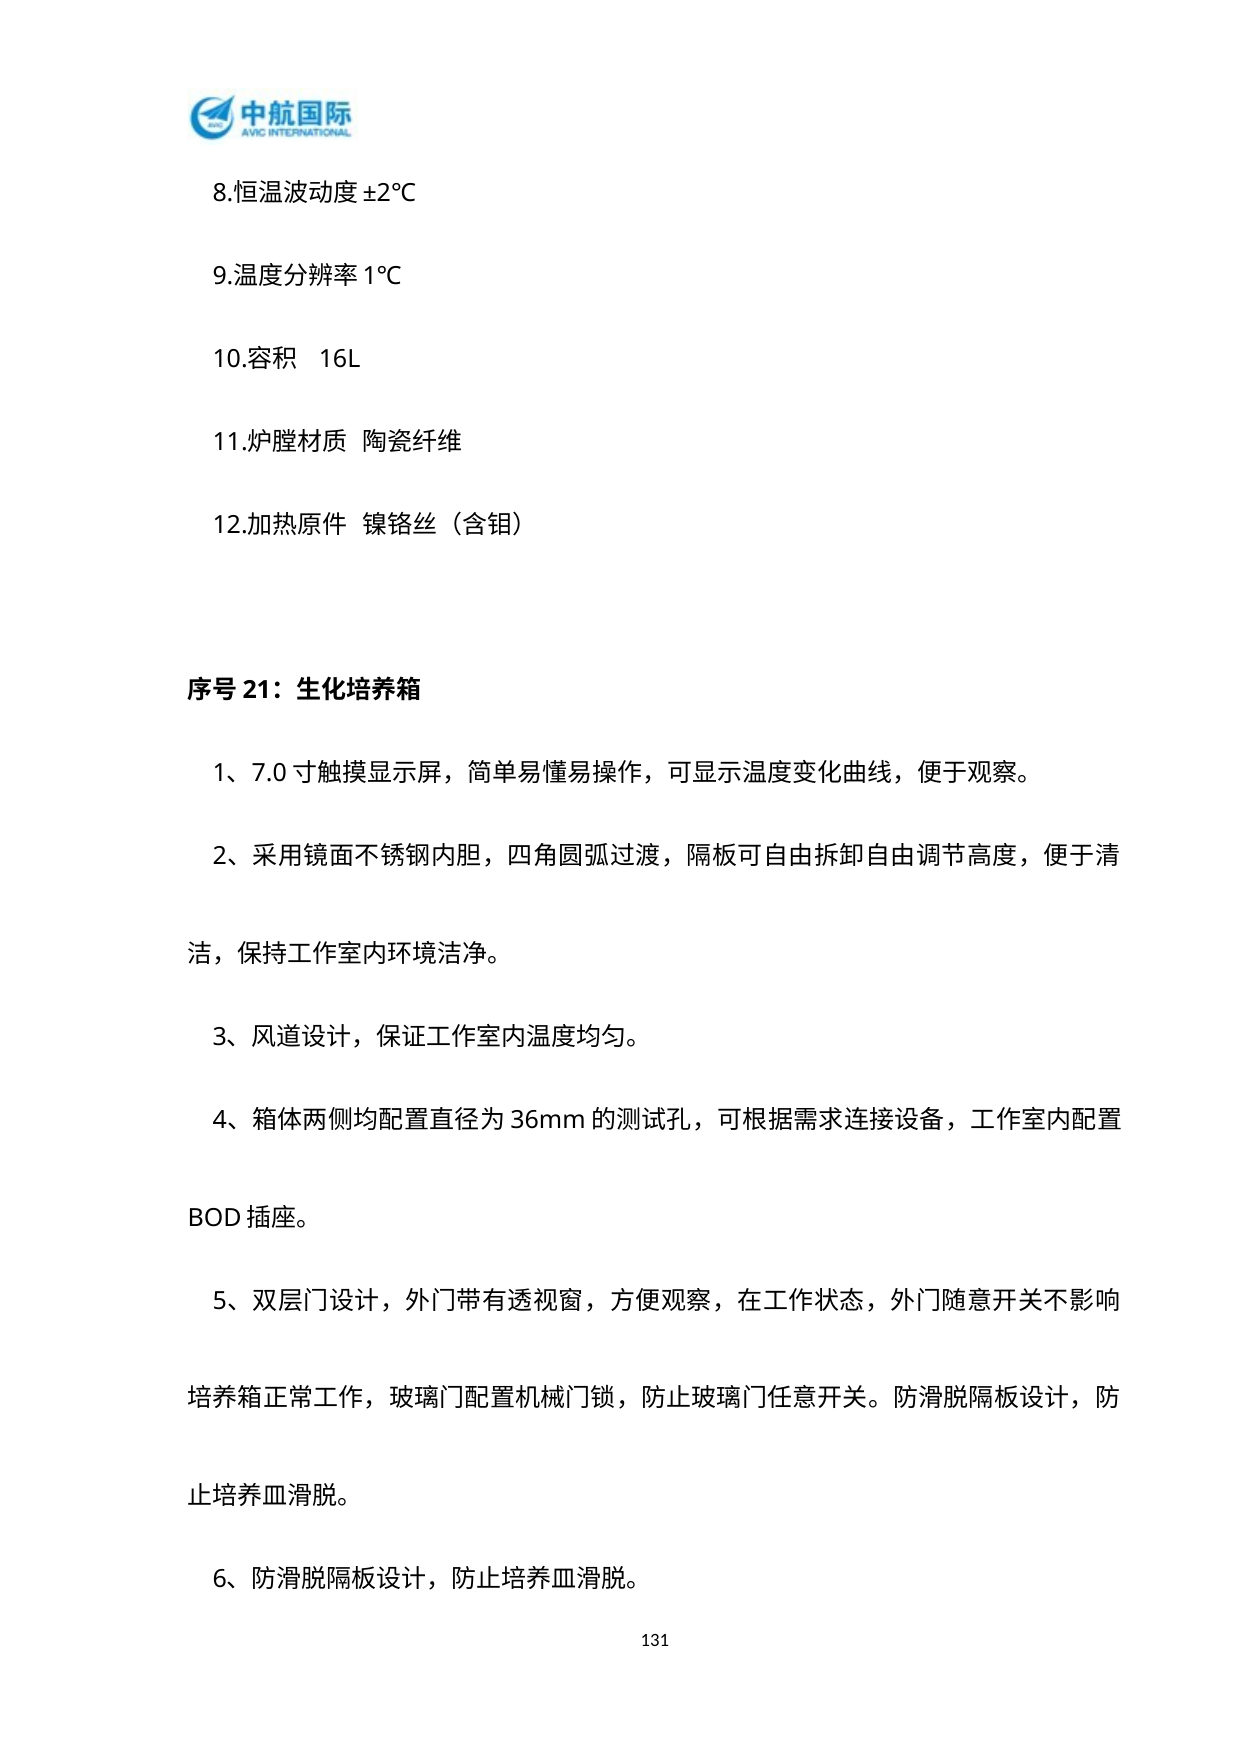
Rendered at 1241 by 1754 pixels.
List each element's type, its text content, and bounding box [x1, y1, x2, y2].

picture [187, 88, 358, 145]
text 6、防滑脱隔板设计，防止培养皿滑脱。 [187, 1544, 1122, 1609]
text 4、箱体两侧均配置直径为36mm的测试孔，可根据需求连接设备，工作室内配置BOD插座。 [187, 1085, 1122, 1248]
text 序号21：生化培养箱 [187, 655, 1122, 720]
text 9.温度分辨率 1℃ [187, 241, 1122, 306]
text 12.加热原件 镍铬丝（含钼） [187, 490, 1122, 555]
text 10.容积 16L [187, 324, 1122, 389]
text 5、双层门设计，外门带有透视窗，方便观察，在工作状态，外门随意开关不影响培养箱正常工作，玻璃门配置机械门锁，防止玻璃门任意开关。防滑脱隔板设计，防止培养皿滑脱。 [187, 1266, 1122, 1526]
text 8.恒温波动度 ±2℃ [187, 158, 1122, 223]
text 3、风道设计，保证工作室内温度均匀。 [187, 1002, 1122, 1067]
text 1、7.0寸触摸显示屏，简单易懂易操作，可显示温度变化曲线，便于观察。 [187, 738, 1122, 803]
text 11.炉膛材质 陶瓷纤维 [187, 407, 1122, 472]
text 2、采用镜面不锈钢内胆，四角圆弧过渡，隔板可自由拆卸自由调节高度，便于清洁，保持工作室内环境洁净。 [187, 821, 1122, 984]
